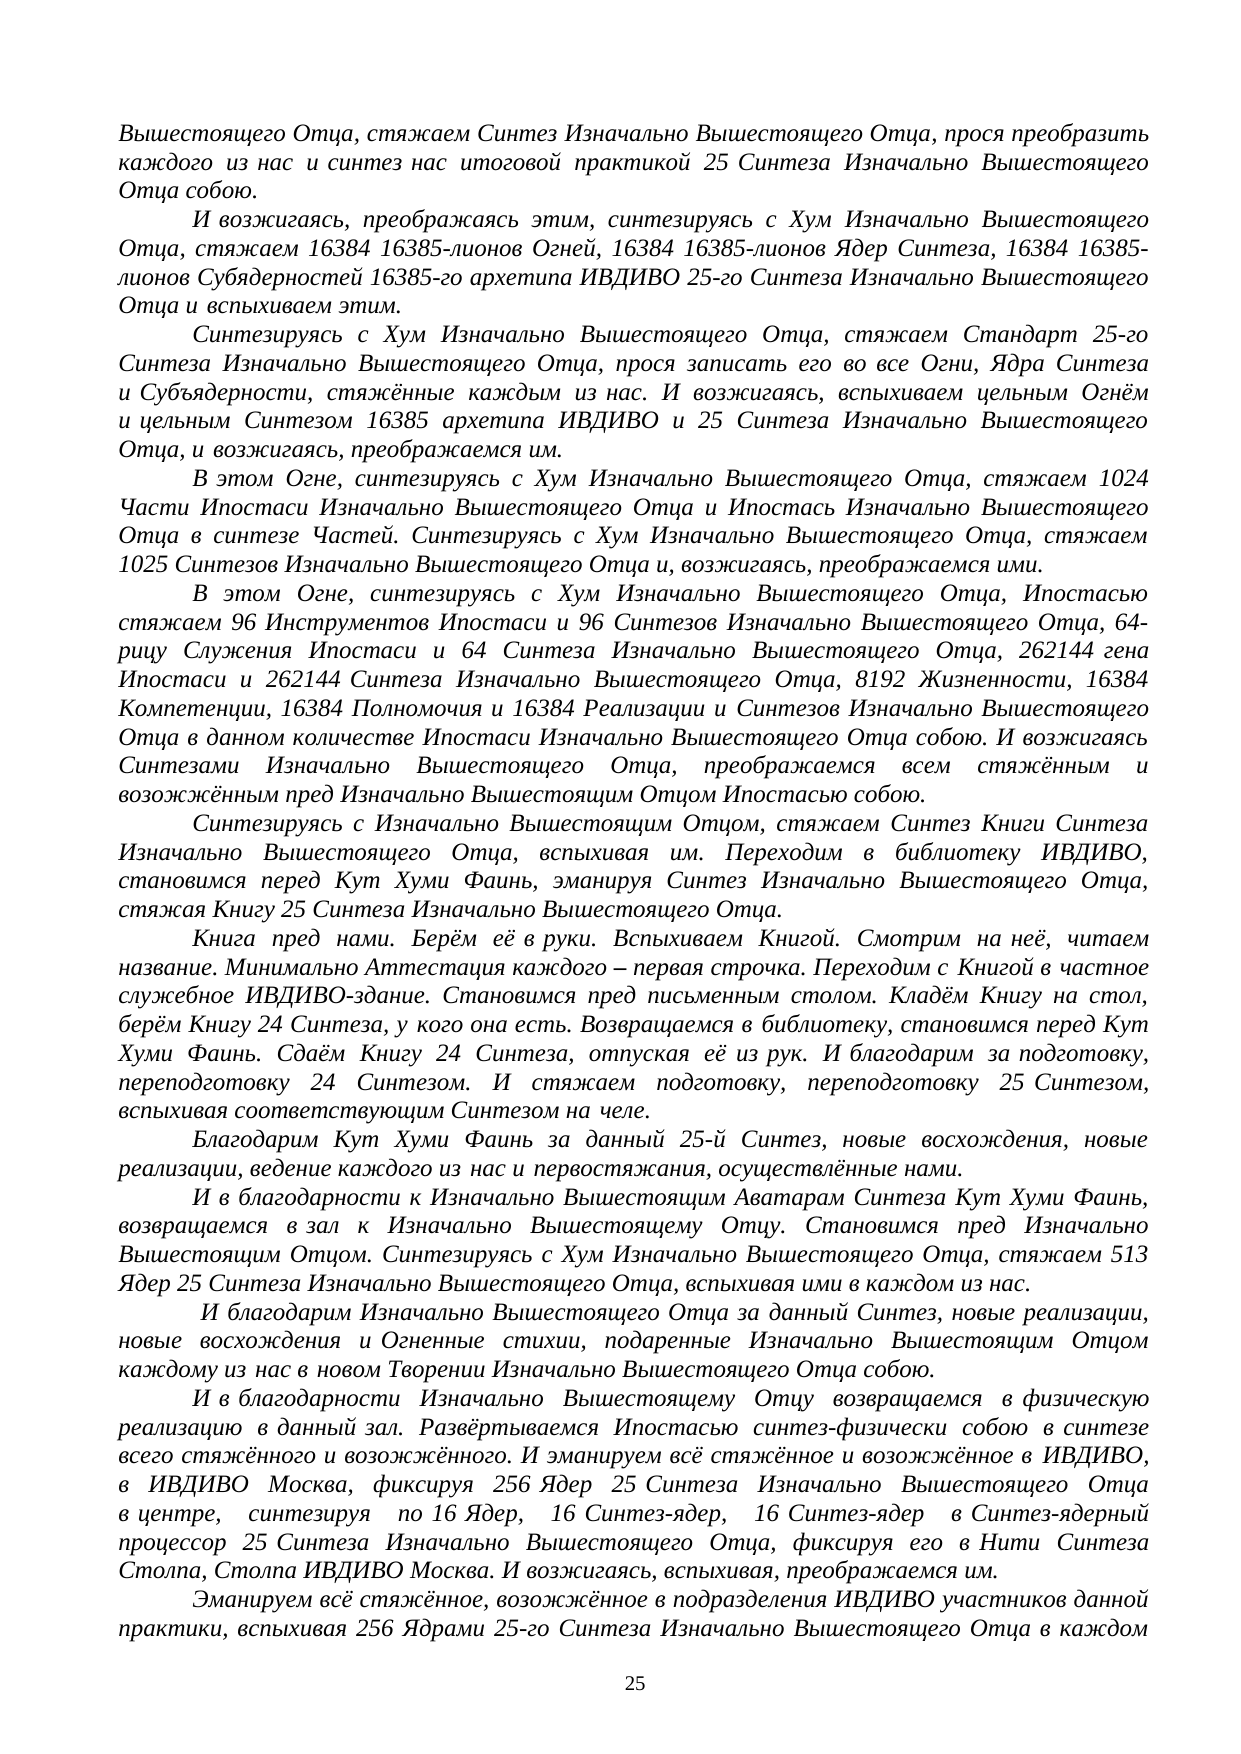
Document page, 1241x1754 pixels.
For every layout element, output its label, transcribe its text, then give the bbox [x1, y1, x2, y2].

text Книга пред нами. Берём её в руки. Вспыхиваем Книгой. Смотрим на неё, читаем название. Минимально Аттестация каждого – первая строчка. Переходим с Книгой в частное служебное ИВДИВО-здание. Становимся пред письменным столом. Кладём Книгу на стол, берём Книгу 24 Синтеза, у кого она есть. Возвращаемся в библиотеку, становимся перед Кут Хуми Фаинь. Сдаём Книгу 24 Синтеза, отпуская её из рук. И благодарим за подготовку, переподготовку 24 Синтезом. И стяжаем подготовку, переподготовку 25 Синтезом, вспыхивая соответствующим Синтезом на челе. [118, 923, 1152, 1124]
text Благодарим Кут Хуми Фаинь за данный 25-й Синтез, новые восхождения, новые реализации, ведение каждого из нас и первостяжания, осуществлённые нами. [118, 1124, 1152, 1182]
text Синтезируясь с Изначально Вышестоящим Отцом, стяжаем Синтез Книги Синтеза Изначально Вышестоящего Отца, вспыхивая им. Переходим в библиотеку ИВДИВО, становимся перед Кут Хуми Фаинь, эманируя Синтез Изначально Вышестоящего Отца, стяжая Книгу 25 Синтеза Изначально Вышестоящего Отца. [118, 808, 1152, 923]
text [118, 118, 1152, 204]
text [118, 1584, 1152, 1642]
text В этом Огне, синтезируясь с Хум Изначально Вышестоящего Отца, Ипостасью стяжаем 96 Инструментов Ипостаси и 96 Синтезов Изначально Вышестоящего Отца, 64-рицу Служения Ипостаси и 64 Синтеза Изначально Вышестоящего Отца, 262144 гена Ипостаси и 262144 Синтеза Изначально Вышестоящего Отца, 8192 Жизненности, 16384 Компетенции, 16384 Полномочия и 16384 Реализации и Синтезов Изначально Вышестоящего Отца в данном количестве Ипостаси Изначально Вышестоящего Отца собою. И возжигаясь Синтезами Изначально Вышестоящего Отца, преображаемся всем стяжённым и возожжённым пред Изначально Вышестоящим Отцом Ипостасью собою. [118, 578, 1152, 808]
text В этом Огне, синтезируясь с Хум Изначально Вышестоящего Отца, стяжаем 1024 Части Ипостаси Изначально Вышестоящего Отца и Ипостась Изначально Вышестоящего Отца в синтезе Частей. Синтезируясь с Хум Изначально Вышестоящего Отца, стяжаем 1025 Синтезов Изначально Вышестоящего Отца и, возжигаясь, преображаемся ими. [118, 463, 1152, 578]
text И возжигаясь, преображаясь этим, синтезируясь с Хум Изначально Вышестоящего Отца, стяжаем 16384 16385-лионов Огней, 16384 16385-лионов Ядер Синтеза, 16384 16385-лионов Субядерностей 16385-го архетипа ИВДИВО 25-го Синтеза Изначально Вышестоящего Отца и вспыхиваем этим. [118, 204, 1152, 319]
text Синтезируясь с Хум Изначально Вышестоящего Отца, стяжаем Стандарт 25-го Синтеза Изначально Вышестоящего Отца, прося записать его во все Огни, Ядра Синтеза и Субъядерности, стяжённые каждым из нас. И возжигаясь, вспыхиваем цельным Огнём и цельным Синтезом 16385 архетипа ИВДИВО и 25 Синтеза Изначально Вышестоящего Отца, и возжигаясь, преображаемся им. [118, 319, 1152, 463]
text И в благодарности к Изначально Вышестоящим Аватарам Синтеза Кут Хуми Фаинь, возвращаемся в зал к Изначально Вышестоящему Отцу. Становимся пред Изначально Вышестоящим Отцом. Синтезируясь с Хум Изначально Вышестоящего Отца, стяжаем 513 Ядер 25 Синтеза Изначально Вышестоящего Отца, вспыхивая ими в каждом из нас. [118, 1182, 1152, 1297]
text И благодарим Изначально Вышестоящего Отца за данный Синтез, новые реализации, новые восхождения и Огненные стихии, подаренные Изначально Вышестоящим Отцом каждому из нас в новом Творении Изначально Вышестоящего Отца собою. [118, 1297, 1152, 1383]
text И в благодарности Изначально Вышестоящему Отцу возвращаемся в физическую реализацию в данный зал. Развёртываемся Ипостасью синтез-физически собою в синтезе всего стяжённого и возожжённого. И эманируем всё стяжённое и возожжённое в ИВДИВО, в ИВДИВО Москва, фиксируя 256 Ядер 25 Синтеза Изначально Вышестоящего Отца в центре, синтезируя по 16 Ядер, 16 Синтез-ядер, 16 Синтез-ядер в Синтез-ядерный процессор 25 Синтеза Изначально Вышестоящего Отца, фиксируя его в Нити Синтеза Столпа, Столпа ИВДИВО Москва. И возжигаясь, вспыхивая, преображаемся им. [118, 1383, 1152, 1584]
